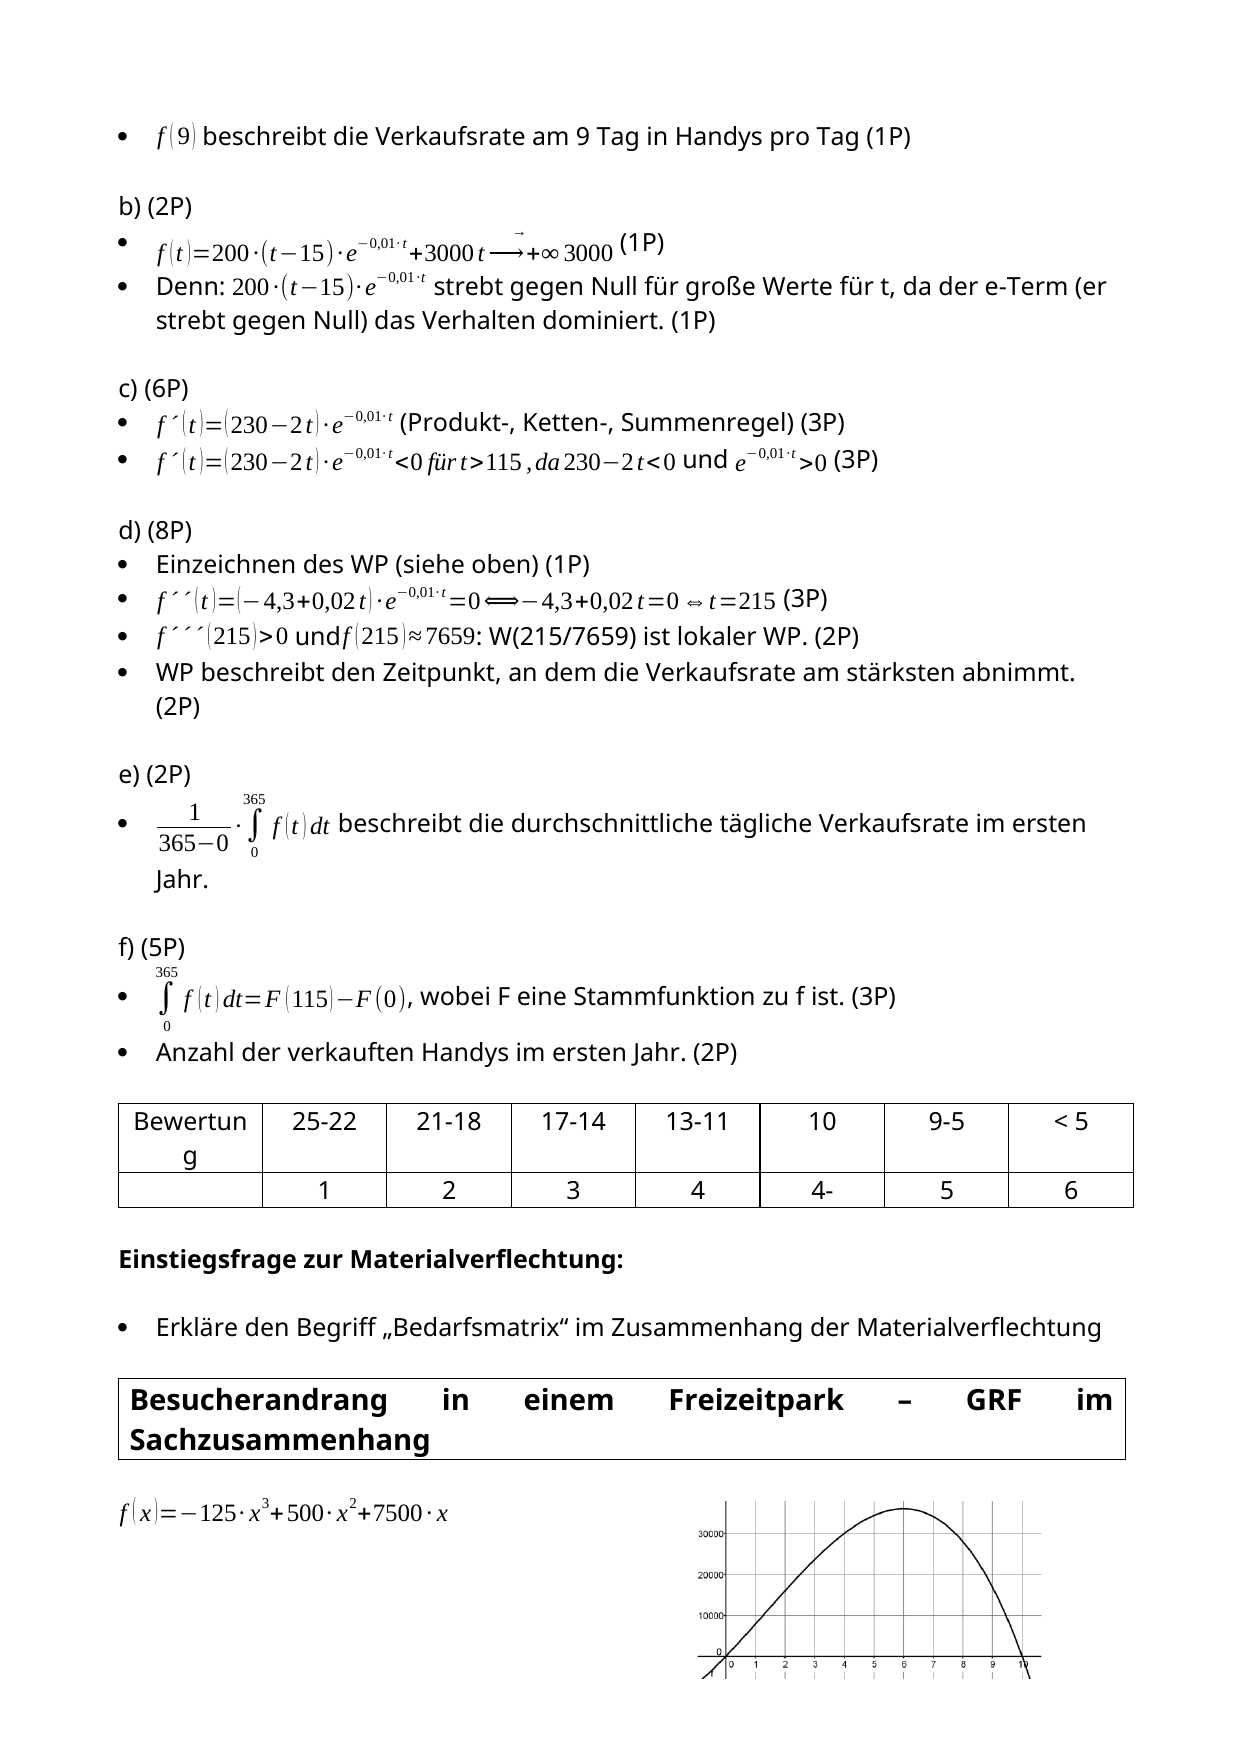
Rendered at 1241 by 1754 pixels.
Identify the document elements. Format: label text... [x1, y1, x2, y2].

text Einstiegsfrage zur Materialverflechtung: [118, 1242, 1122, 1276]
table_cell 4- [761, 1173, 884, 1207]
list (1P) [118, 222, 1122, 268]
list , wobei F eine Stammfunktion zu f ist. (3P) [118, 964, 1122, 1034]
table_cell 3 [512, 1173, 635, 1207]
list Denn: strebt gegen Null für große Werte für t, da der e-Term (er strebt gegen Null) das Verhalten dominiert. (1P) [118, 268, 1122, 336]
table_header < 5 [1009, 1104, 1133, 1172]
table_cell 6 [1009, 1173, 1133, 1207]
table_header 25-22 [263, 1104, 386, 1172]
list Einzeichnen des WP (siehe oben) (1P) [118, 547, 1122, 581]
table_header Besucherandrang in einem Freizeitpark – GRF im Sachzusammenhang [119, 1379, 1125, 1458]
list WP beschreibt den Zeitpunkt, an dem die Verkaufsrate am stärksten abnimmt. (2P) [118, 654, 1122, 723]
table_header 9-5 [885, 1104, 1008, 1172]
text d) (8P) [118, 513, 1122, 547]
list und (3P) [118, 442, 1122, 479]
list beschreibt die Verkaufsrate am 9 Tag in Handys pro Tag (1P) [118, 118, 1122, 154]
table_cell 1 [263, 1173, 386, 1207]
table_cell 2 [387, 1173, 511, 1207]
table_header 10 [761, 1104, 884, 1172]
table_header Bewertung [119, 1104, 262, 1172]
text b) (2P) [118, 188, 1122, 222]
list Anzahl der verkauften Handys im ersten Jahr. (2P) [118, 1034, 1122, 1068]
picture [697, 1501, 1042, 1679]
list und: W(215/7659) ist lokaler WP. (2P) [118, 618, 1122, 654]
table_header 17-14 [512, 1104, 635, 1172]
list beschreibt die durchschnittliche tägliche Verkaufsrate im ersten Jahr. [118, 791, 1122, 896]
table_header 13-11 [636, 1104, 759, 1172]
table_header 21-18 [387, 1104, 511, 1172]
table_cell 4 [636, 1173, 759, 1207]
list Erkläre den Begriff „Bedarfsmatrix“ im Zusammenhang der Materialverflechtung [118, 1310, 1122, 1344]
table_cell 5 [885, 1173, 1008, 1207]
text c) (6P) [118, 371, 1122, 404]
list (3P) [118, 581, 1122, 618]
list (Produkt-, Ketten-, Summenregel) (3P) [118, 404, 1122, 442]
table_cell [119, 1173, 262, 1207]
text e) (2P) [118, 757, 1122, 791]
text f) (5P) [118, 929, 1122, 964]
